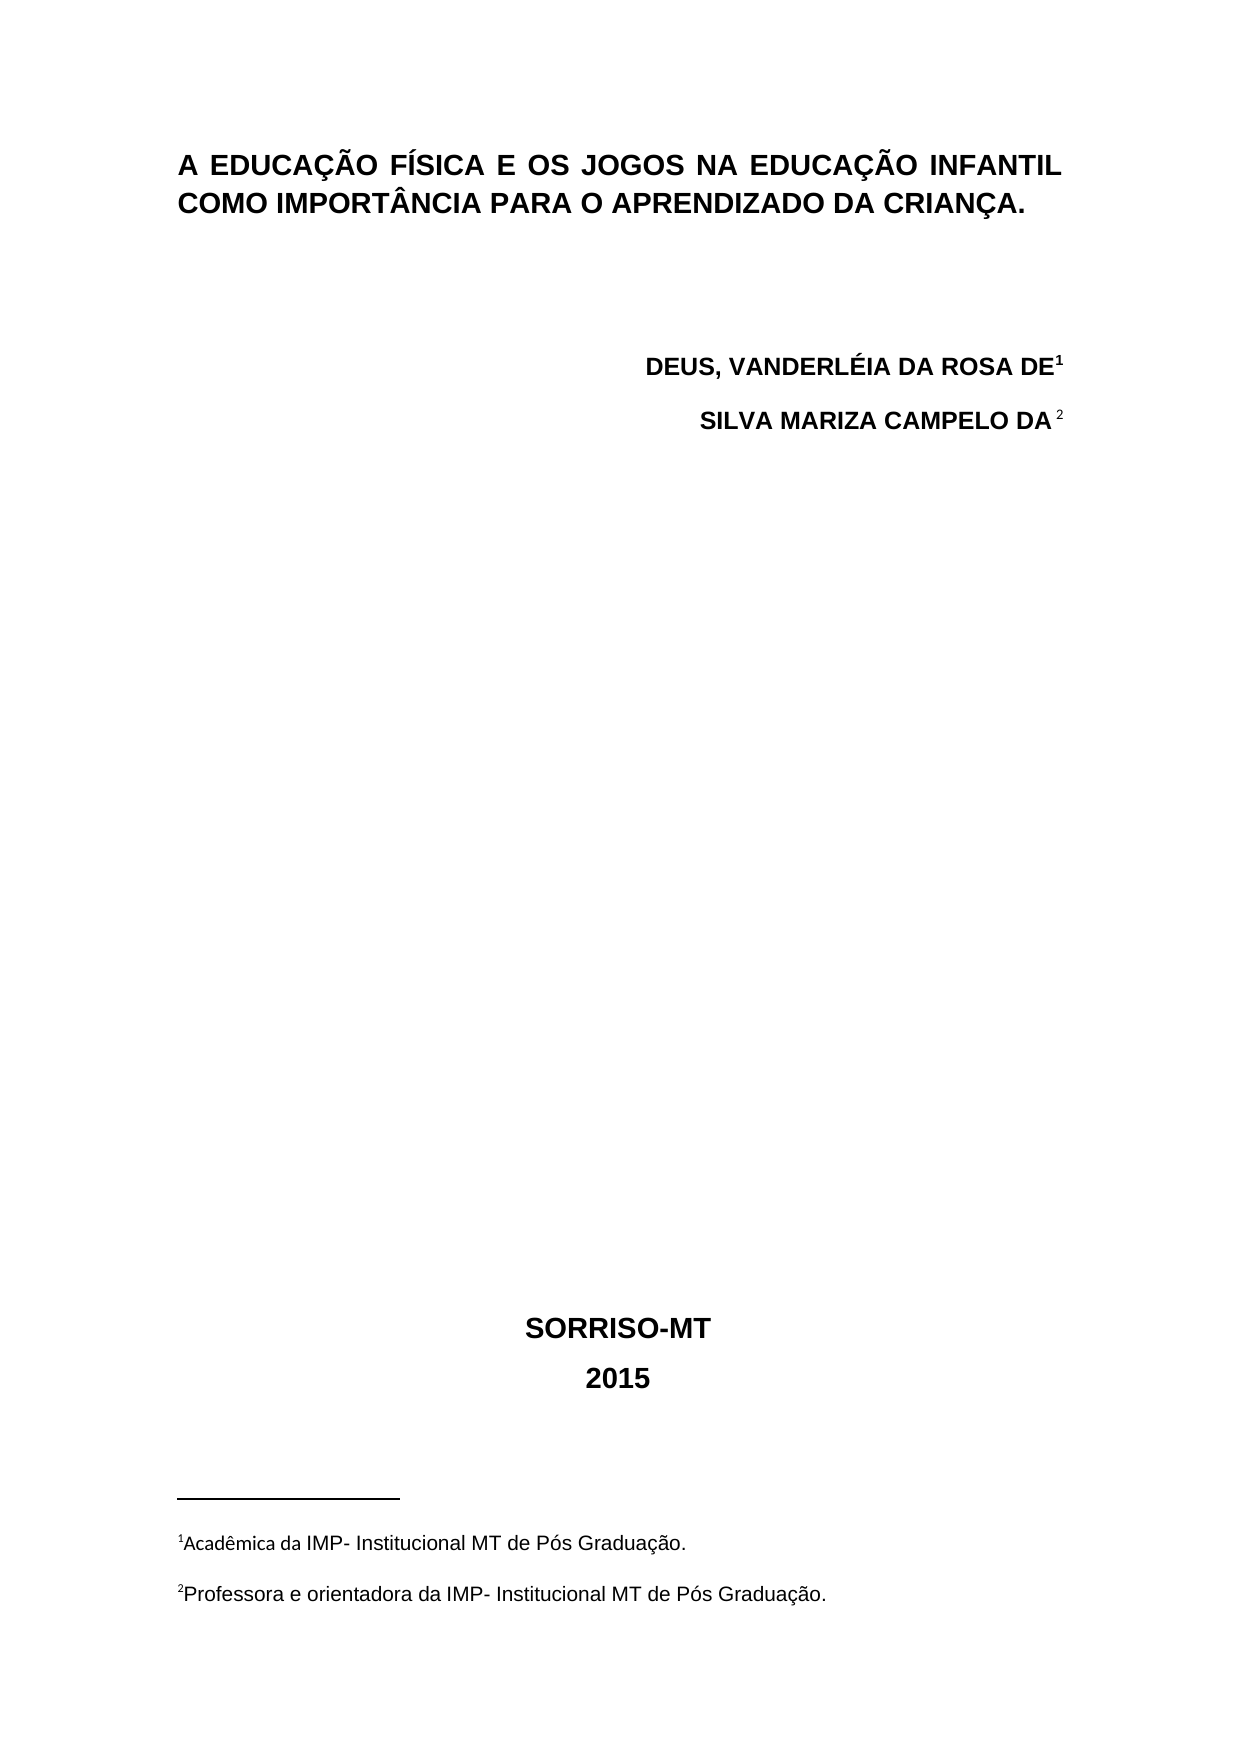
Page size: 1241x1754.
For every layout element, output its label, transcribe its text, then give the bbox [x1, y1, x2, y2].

text SILVA MARIZA CAMPELO DA [177, 405, 1063, 436]
text 2015 [177, 1362, 1058, 1395]
text SORRISO-MT [177, 1311, 1058, 1345]
text A EDUCAÇÃO FÍSICA E OS JOGOS NA EDUCAÇÃO INFANTIL COMO IMPORTÂNCIA PARA O APRENDIZADO DA CRIANÇA. [177, 148, 1063, 220]
text DEUS, VANDERLÉIA DA ROSA DE [177, 352, 1063, 380]
